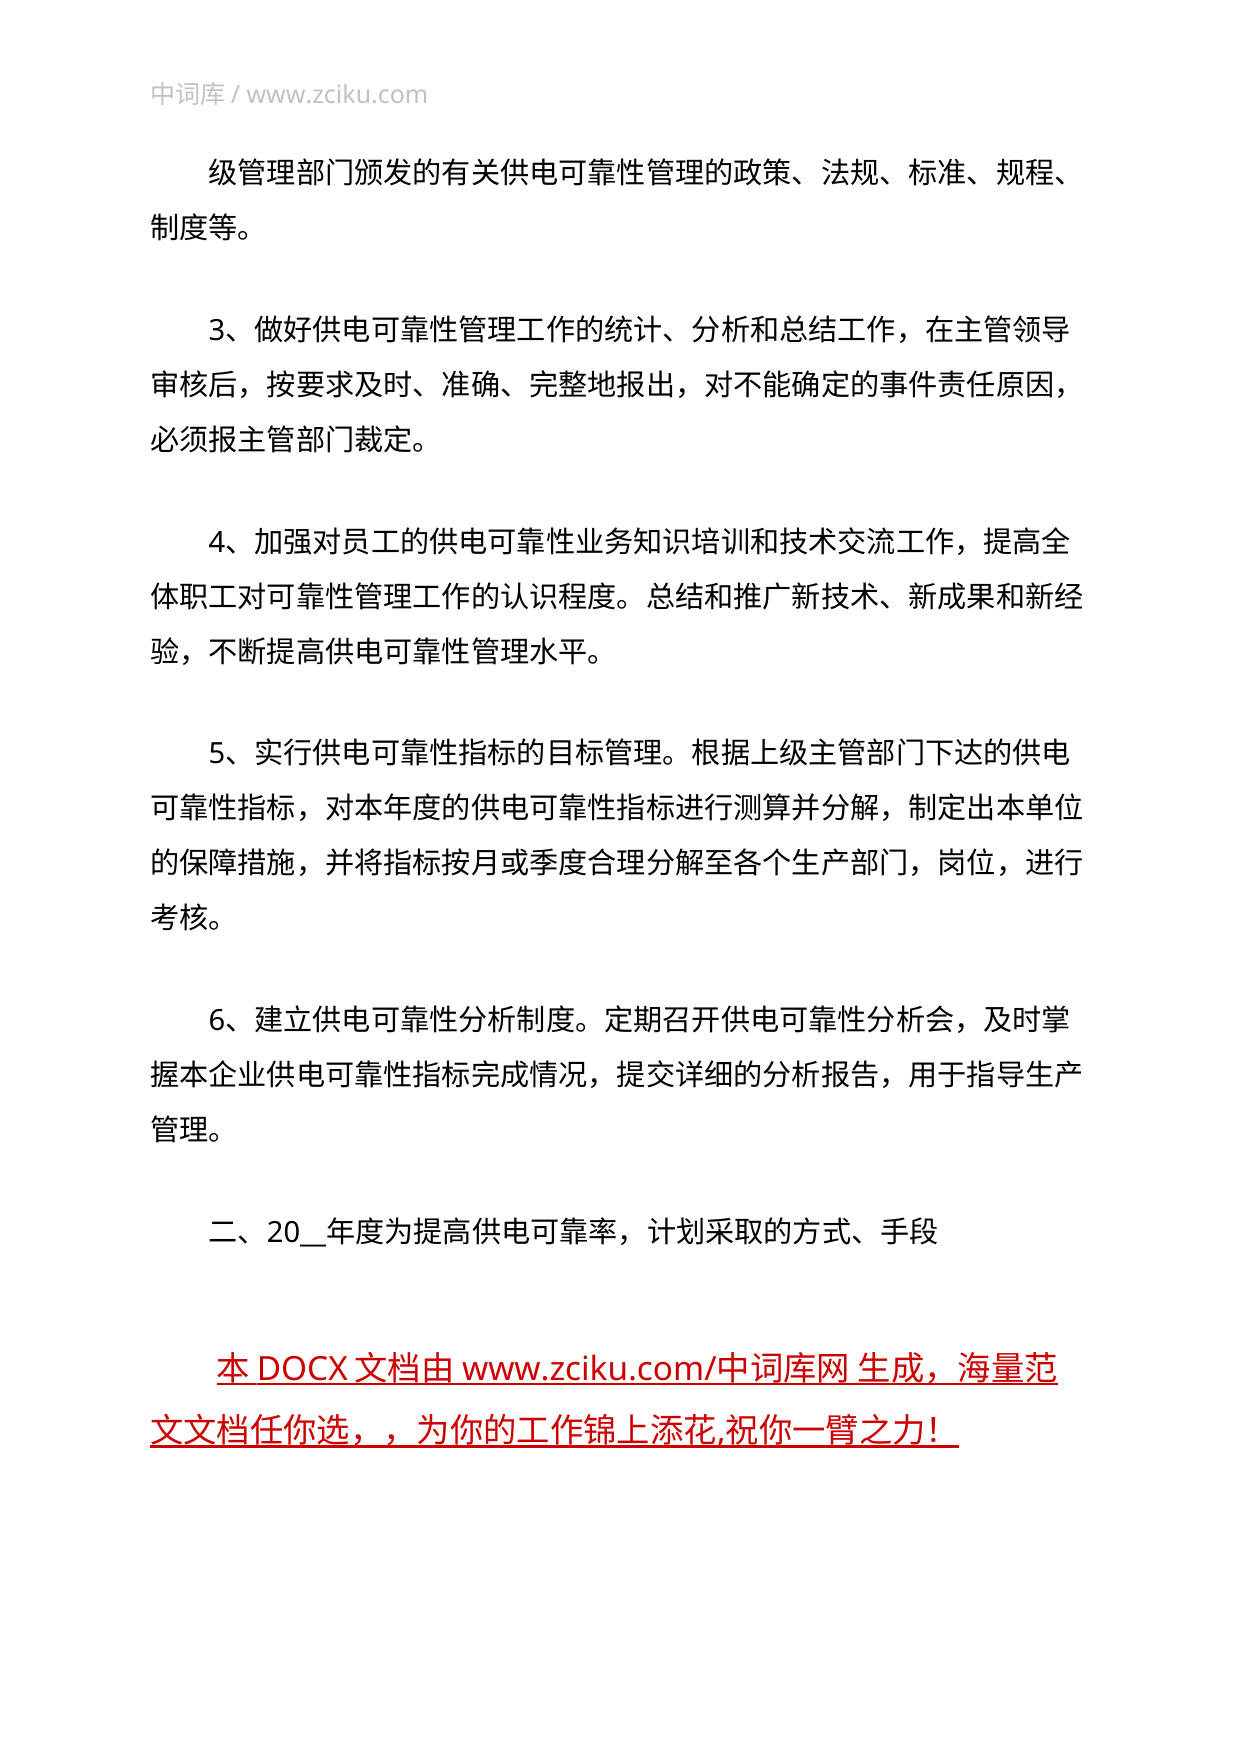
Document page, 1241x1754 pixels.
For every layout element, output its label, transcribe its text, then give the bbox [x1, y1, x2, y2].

text 6、建立供电可靠性分析制度。定期召开供电可靠性分析会，及时掌握本企业供电可靠性指标完成情况，提交详细的分析报告，用于指导生产管理。 [150, 997, 1090, 1149]
text 4、加强对员工的供电可靠性业务知识培训和技术交流工作，提高全体职工对可靠性管理工作的认识程度。总结和推广新技术、新成果和新经验，不断提高供电可靠性管理水平。 [150, 518, 1090, 671]
text 5、实行供电可靠性指标的目标管理。根据上级主管部门下达的供电可靠性指标，对本年度的供电可靠性指标进行测算并分解，制定出本单位的保障措施，并将指标按月或季度合理分解至各个生产部门，岗位，进行考核。 [150, 730, 1090, 937]
text 级管理部门颁发的有关供电可靠性管理的政策、法规、标准、规程、制度等。 [150, 150, 1090, 247]
text 本DOCX文档由 www.zciku.com/中词库网 生成，海量范文文档任你选，，为你的工作锦上添花,祝你一臂之力！ [150, 1341, 1090, 1453]
text 二、20__年度为提高供电可靠率，计划采取的方式、手段 [150, 1208, 1090, 1251]
text 3、做好供电可靠性管理工作的统计、分析和总结工作，在主管领导审核后，按要求及时、准确、完整地报出，对不能确定的事件责任原因，必须报主管部门裁定。 [150, 307, 1090, 459]
